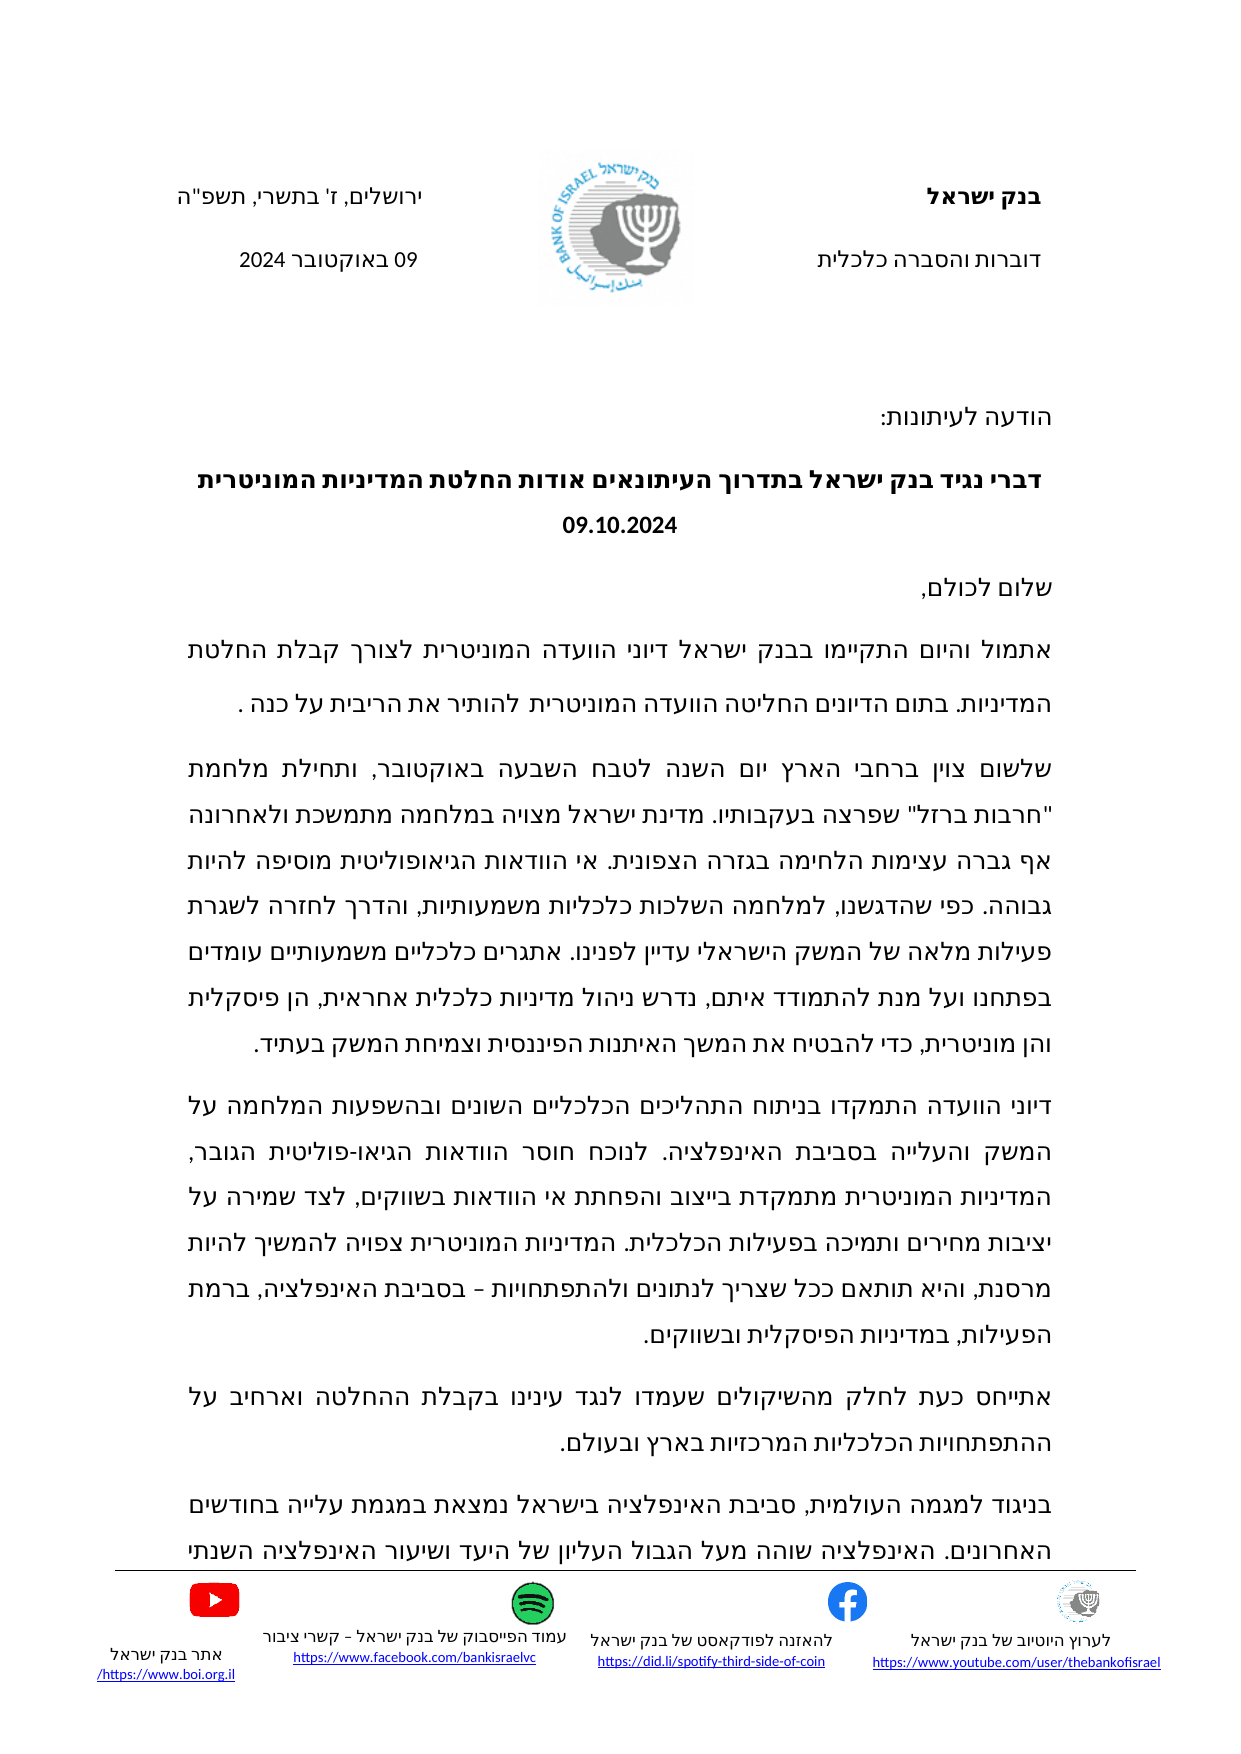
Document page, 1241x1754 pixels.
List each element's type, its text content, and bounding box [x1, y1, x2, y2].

picture [1052, 1575, 1104, 1627]
text שלשום צוין ברחבי הארץ יום השנה לטבח השבעה באוקטובר, ותחילת מלחמת "חרבות ברזל" שפרצה בעקבותיו. מדינת ישראל מצויה במלחמה מתמשכת ולאחרונה אף גברה עצימות הלחימה בגזרה הצפונית. אי הוודאות הגיאופוליטית מוסיפה להיות גבוהה. כפי שהדגשנו, למלחמה השלכות כלכליות משמעותיות, והדרך לחזרה לשגרת פעילות מלאה של המשק הישראלי עדיין לפנינו. אתגרים כלכליים משמעותיים עומדים בפתחנו ועל מנת להתמודד איתם, נדרש ניהול מדיניות כלכלית אחראית, הן פיסקלית והן מוניטרית, כדי להבטיח את המשך האיתנות הפיננסית וצמיחת המשק בעתיד. [187, 753, 1053, 1058]
text דברי נגיד בנק ישראל בתדרוך העיתונאים אודות החלטת המדיניות המוניטרית 09.10.2024 [187, 464, 1053, 540]
text דיוני הוועדה התמקדו בניתוח התהליכים הכלכליים השונים ובהשפעות המלחמה על המשק והעלייה בסביבת האינפלציה. לנוכח חוסר הוודאות הגיאו-פוליטית הגובר, המדיניות המוניטרית מתמקדת בייצוב והפחתת אי הוודאות בשווקים, לצד שמירה על יציבות מחירים ותמיכה בפעילות הכלכלית. המדיניות המוניטרית צפויה להמשיך להיות מרסנת, והיא תותאם ככל שצריך לנתונים ולהתפתחויות – בסביבת האינפלציה, ברמת הפעילות, במדיניות הפיסקלית ובשווקים. [187, 1090, 1053, 1349]
table_header [434, 150, 704, 339]
picture [187, 1581, 242, 1621]
table_header ‏ירושלים‏, ז' בתשרי, תשפ"ה ‏ 09 באוקטובר 2024 [60, 150, 434, 339]
table_header בנק ישראל דוברות והסברה כלכלית [705, 150, 1053, 339]
picture [538, 150, 694, 306]
text הודעה לעיתונות: [187, 401, 1053, 432]
picture [827, 1581, 868, 1622]
text אתמול והיום התקיימו בבנק ישראל דיוני הוועדה המוניטרית לצורך קבלת החלטת המדיניות. בתום הדיונים החליטה הוועדה המוניטרית להותיר את הריבית על כנה . [187, 634, 1053, 719]
picture [510, 1581, 555, 1625]
text שלום לכולם, [187, 572, 1053, 602]
text אתייחס כעת לחלק מהשיקולים שעמדו לנגד עינינו בקבלת ההחלטה וארחיב על ההתפתחויות הכלכליות המרכזיות בארץ ובעולם. [187, 1381, 1053, 1457]
